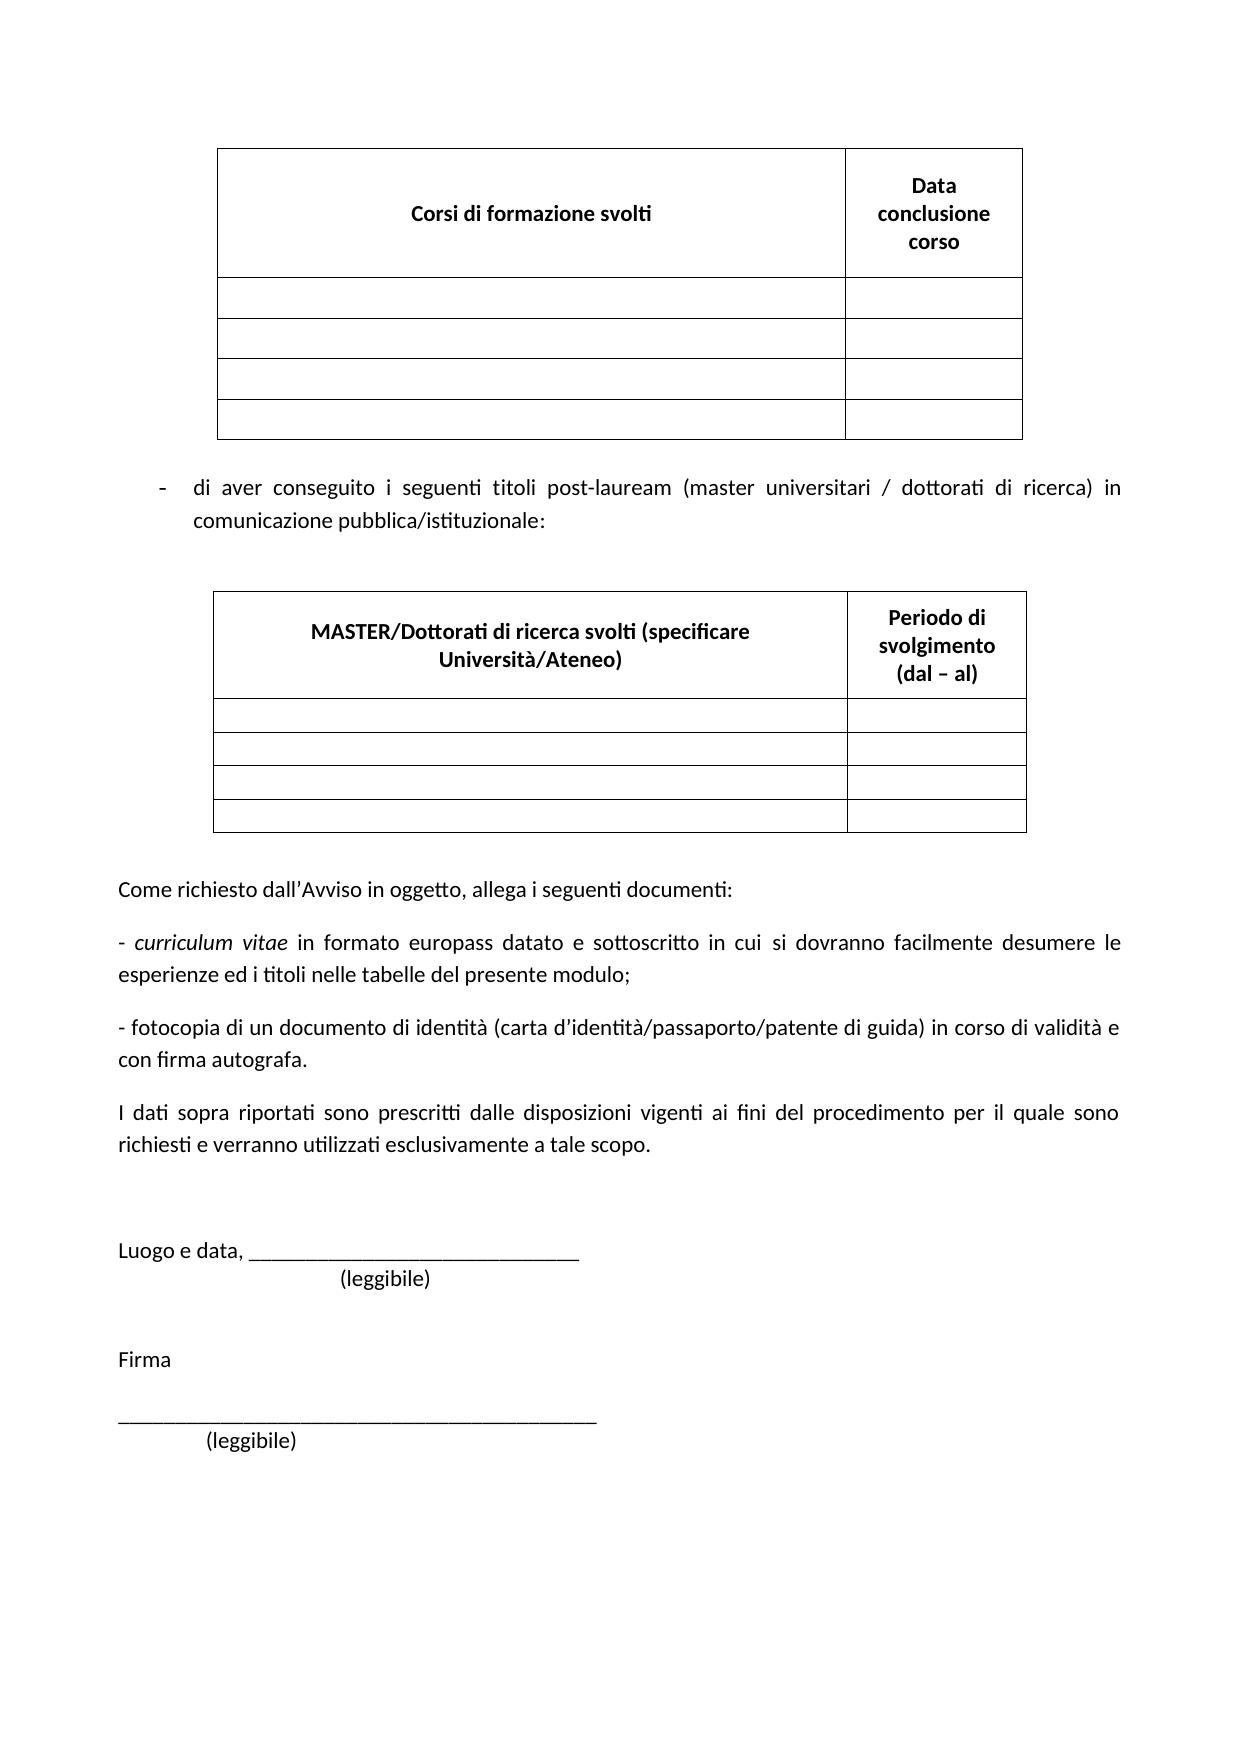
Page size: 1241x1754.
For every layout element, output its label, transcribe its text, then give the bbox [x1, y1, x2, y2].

text __________________________________________ [118, 1399, 1122, 1427]
table_cell [848, 733, 1026, 765]
table_cell [218, 278, 845, 318]
table_header Periodo di svolgimento (dal – al) [848, 592, 1026, 698]
table_cell [846, 319, 1022, 358]
table_cell [846, 359, 1022, 399]
table_cell [218, 359, 845, 399]
table_cell [214, 699, 847, 732]
table_cell [848, 766, 1026, 798]
text Come richiesto dall’Avviso in oggetto, allega i seguenti documenti: [118, 875, 1122, 903]
text (leggibile) [118, 1427, 1122, 1455]
table_cell [848, 800, 1026, 832]
text - fotocopia di un documento di identità (carta d’identità/passaporto/patente di guida) in corso di validità e con firma autografa. [118, 1013, 1122, 1073]
table_cell [218, 400, 845, 439]
table_cell [848, 699, 1026, 732]
text - curriculum vitae in formato europass datato e sottoscritto in cui si dovranno facilmente desumere le esperienze ed i titoli nelle tabelle del presente modulo; [118, 928, 1122, 988]
table_header Corsi di formazione svolti [218, 149, 845, 277]
list di aver conseguito i seguenti titoli post-lauream (master universitari / dottorati di ricerca) in comunicazione pubblica/istituzionale: [156, 473, 1122, 534]
table_cell [218, 319, 845, 358]
table_cell [214, 733, 847, 765]
table_cell [846, 278, 1022, 318]
table_header Data conclusione corso [846, 149, 1022, 277]
table_cell [214, 766, 847, 798]
text (leggibile) [118, 1264, 1122, 1293]
text Luogo e data, _____________________________ [118, 1237, 1122, 1264]
table_header MASTER/Dottorati di ricerca svolti (specificare Università/Ateneo) [214, 592, 847, 698]
text Firma [118, 1346, 1122, 1374]
text I dati sopra riportati sono prescritti dalle disposizioni vigenti ai fini del procedimento per il quale sono richiesti e verranno utilizzati esclusivamente a tale scopo. [118, 1098, 1122, 1158]
table_cell [214, 800, 847, 832]
table_cell [846, 400, 1022, 439]
